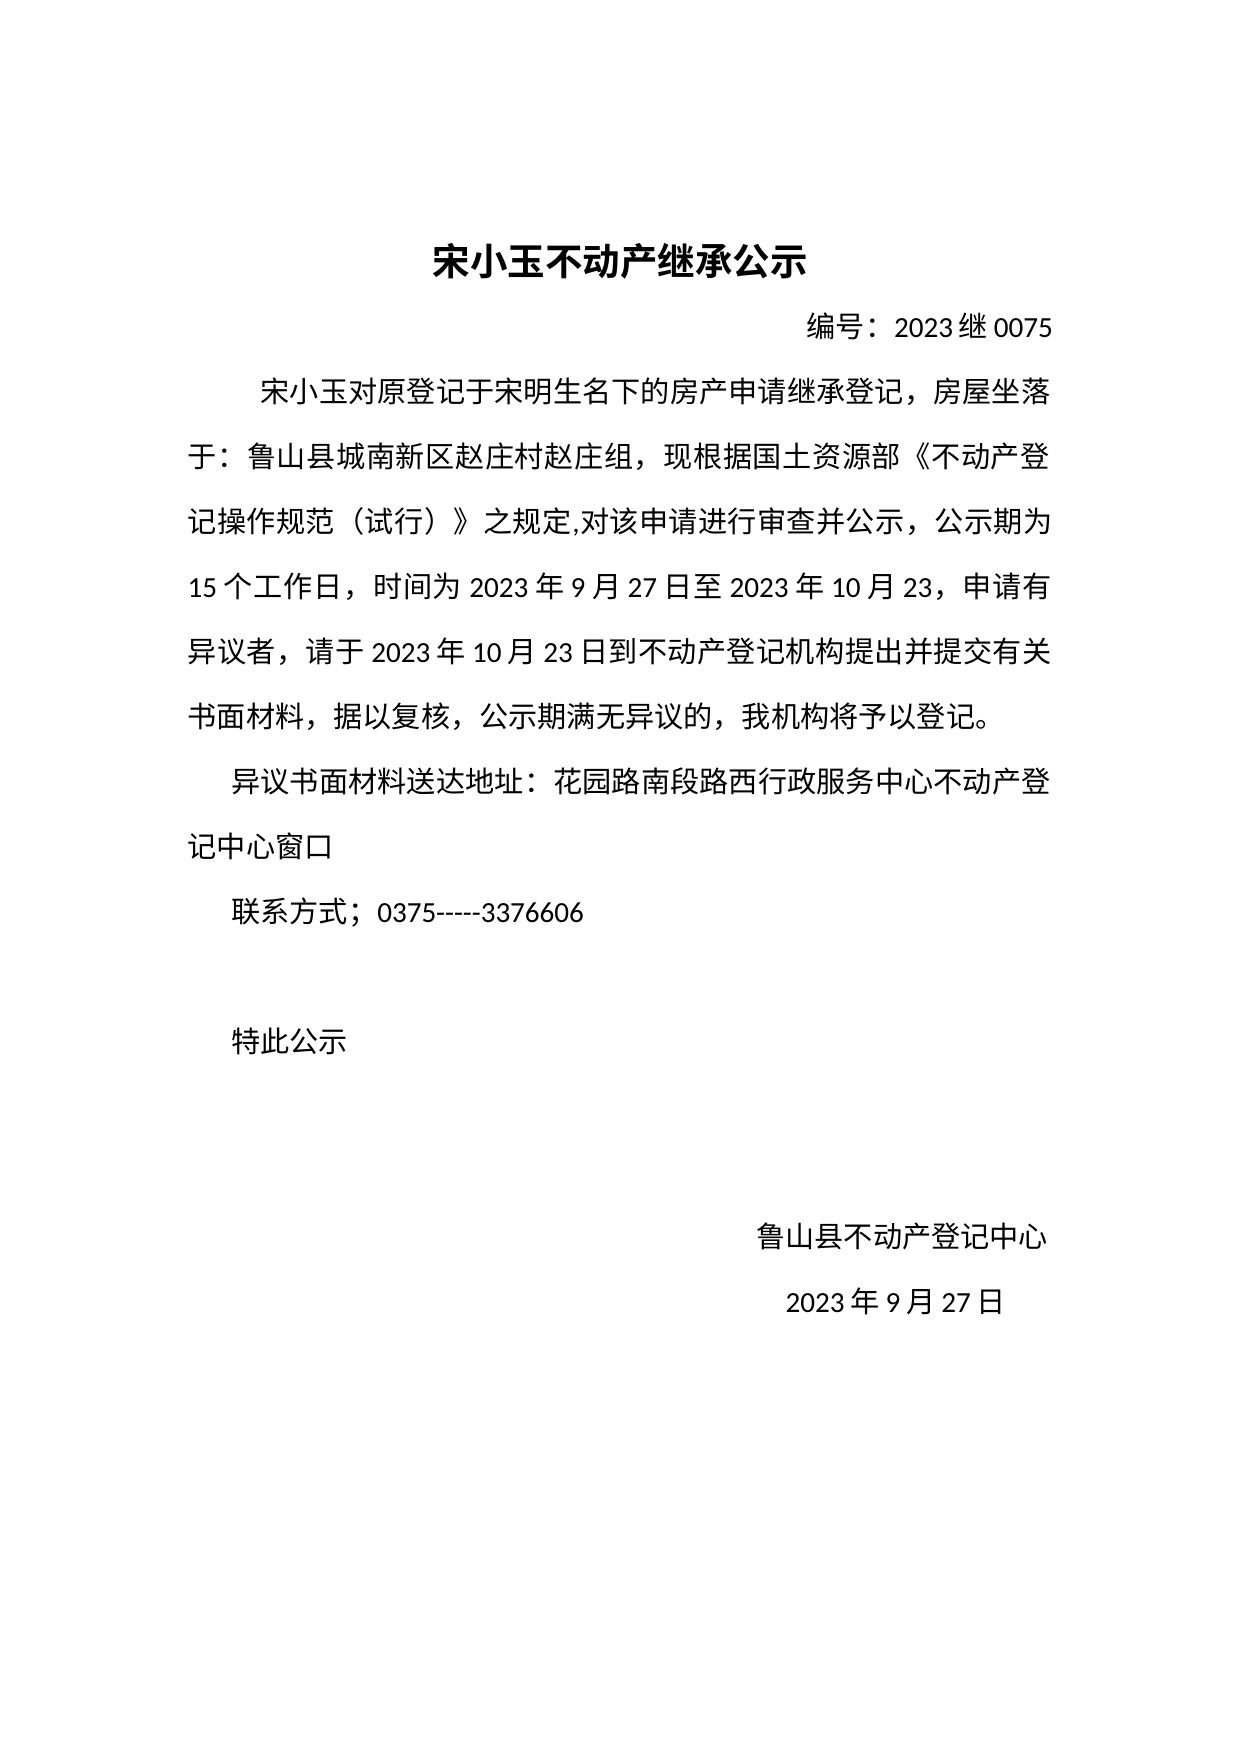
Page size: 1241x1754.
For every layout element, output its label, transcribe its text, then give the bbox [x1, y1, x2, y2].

text 异议书面材料送达地址：花园路南段路西行政服务中心不动产登记中心窗口 [187, 747, 1053, 877]
text 2023年9月27日 [187, 1267, 1053, 1332]
text 鲁山县不动产登记中心 [187, 1202, 1053, 1267]
text 联系方式；0375-----3376606 [187, 877, 1053, 942]
text 宋小玉对原登记于宋明生名下的房产申请继承登记，房屋坐落于：鲁山县城南新区赵庄村赵庄组，现根据国土资源部《不动产登记操作规范（试行）》之规定,对该申请进行审查并公示，公示期为15个工作日，时间为2023年9月27日至2023年10月23，申请有异议者，请于2023年10月23日到不动产登记机构提出并提交有关书面材料，据以复核，公示期满无异议的，我机构将予以登记。 [187, 357, 1053, 747]
text 编号：2023继0075 [187, 292, 1053, 357]
text 特此公示 [187, 1007, 1053, 1072]
text 宋小玉不动产继承公示 [187, 227, 1053, 292]
